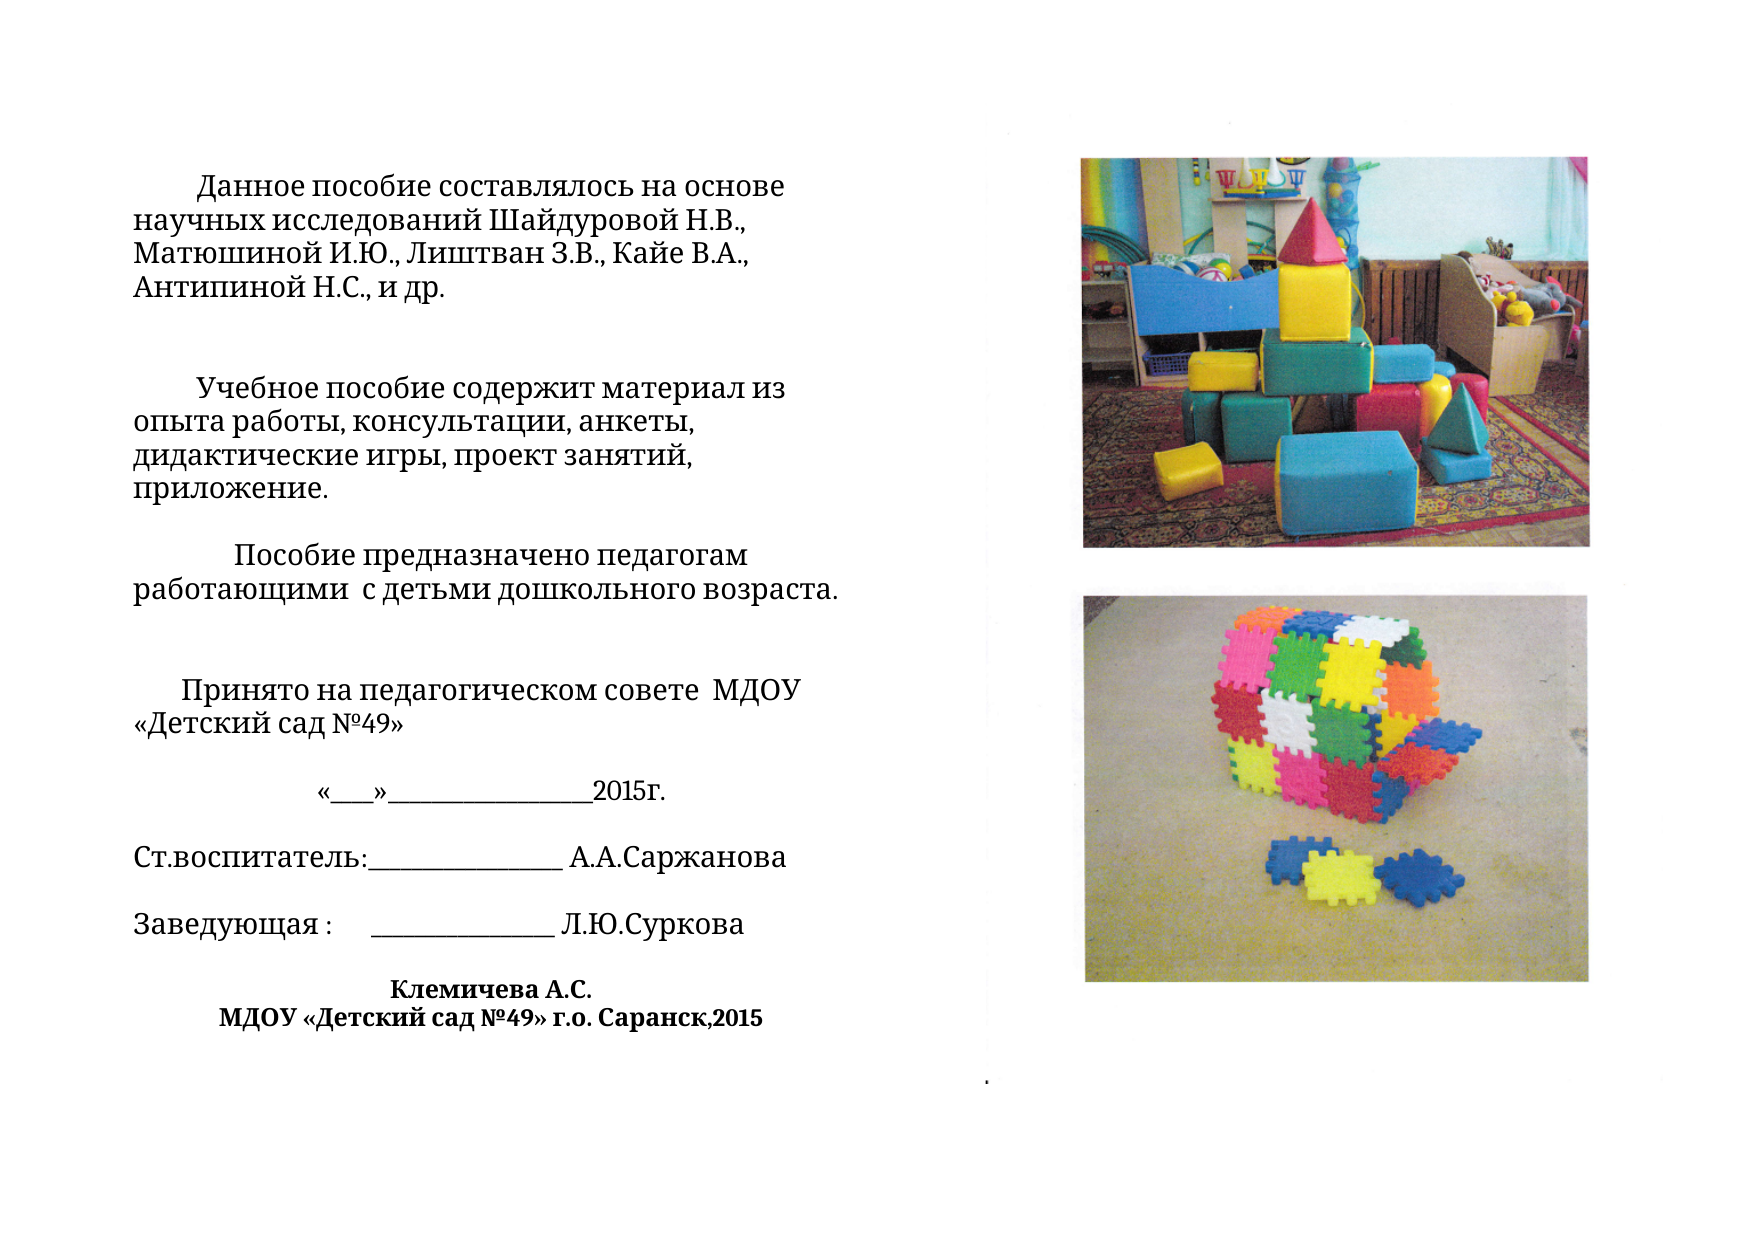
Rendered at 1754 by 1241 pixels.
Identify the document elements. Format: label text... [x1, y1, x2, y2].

text опыта работы, консультации, анкеты, [133, 405, 849, 439]
text Ст.воспитатель:__________________ А.А.Саржанова [133, 841, 849, 875]
text дидактические игры, проект занятий, приложение. [133, 439, 849, 506]
text Матюшиной И.Ю., Лиштван З.В., Кайе В.А., [133, 238, 849, 271]
text МДОУ «Детский сад №49» г.о. Саранск,2015 [133, 1004, 849, 1033]
text работающими с детьми дошкольного возраста. [133, 573, 849, 607]
text Клемичева А.С. [133, 976, 849, 1004]
text Антипиной Н.С., и др. [133, 271, 849, 305]
picture [985, 103, 1665, 1084]
text научных исследований Шайдуровой Н.В., [133, 204, 849, 238]
text Данное пособие составлялось на основе [133, 171, 849, 204]
text Заведующая : _________________ Л.Ю.Суркова [133, 908, 849, 942]
text «____»___________________2015г. [133, 774, 849, 808]
text «Детский сад №49» [133, 707, 849, 741]
text Учебное пособие содержит материал из [133, 372, 849, 405]
text Пособие предназначено педагогам [133, 539, 849, 573]
text Принято на педагогическом совете МДОУ [133, 674, 849, 707]
